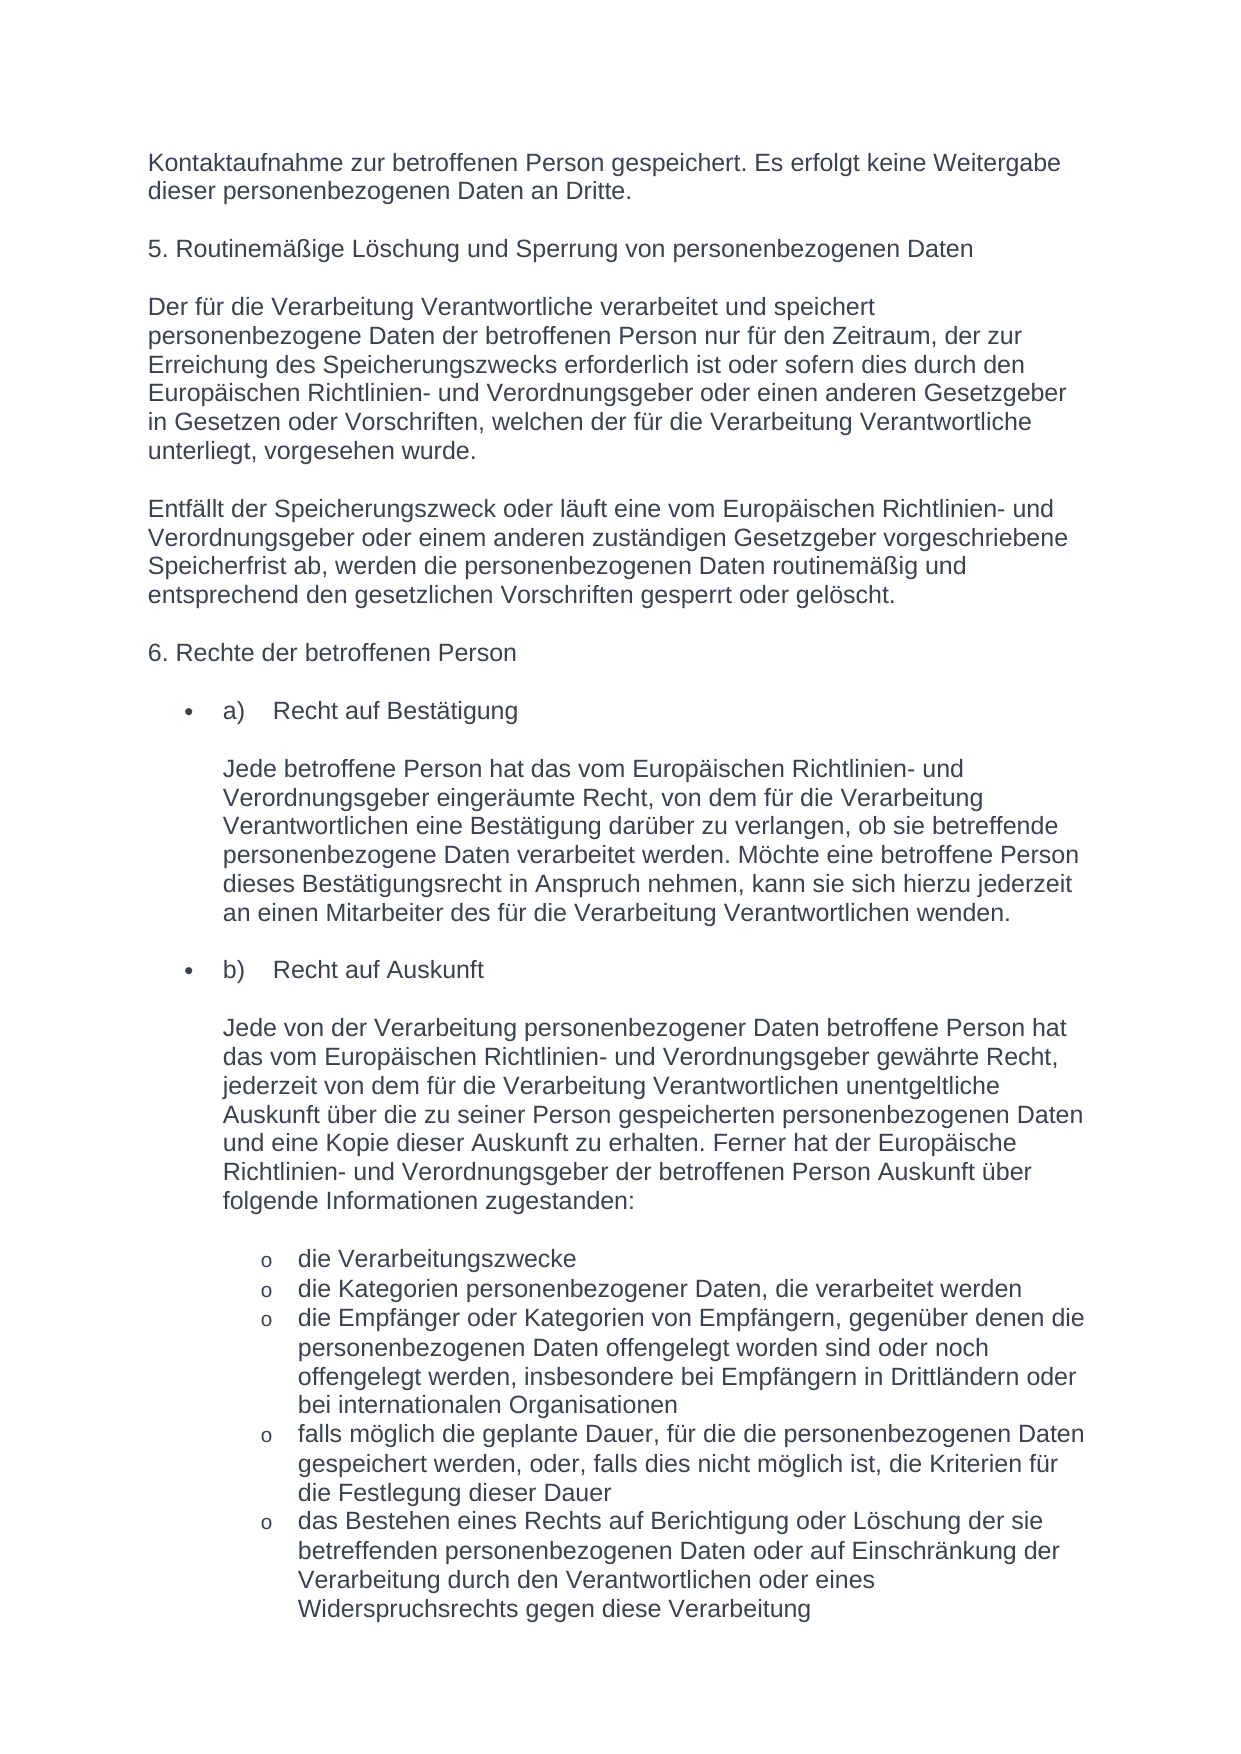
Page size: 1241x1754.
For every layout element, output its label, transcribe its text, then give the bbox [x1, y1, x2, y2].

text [148, 148, 1093, 205]
text Der für die Verarbeitung Verantwortliche verarbeitet und speichert personenbezogene Daten der betroffenen Person nur für den Zeitraum, der zur Erreichung des Speicherungszwecks erforderlich ist oder sofern dies durch den Europäischen Richtlinien- und Verordnungsgeber oder einen anderen Gesetzgeber in Gesetzen oder Vorschriften, welchen der für die Verarbeitung Verantwortliche unterliegt, vorgesehen wurde. [148, 292, 1093, 465]
list das Bestehen eines Rechts auf Berichtigung oder Löschung der sie betreffenden personenbezogenen Daten oder auf Einschränkung der Verarbeitung durch den Verantwortlichen oder eines Widerspruchsrechts gegen diese Verarbeitung [260, 1506, 1093, 1622]
list a) Recht auf Bestätigung [185, 696, 1093, 725]
list b) Recht auf Auskunft [185, 956, 1093, 984]
text Jede von der Verarbeitung personenbezogener Daten betroffene Person hat das vom Europäischen Richtlinien- und Verordnungsgeber gewährte Recht, jederzeit von dem für die Verarbeitung Verantwortlichen unentgeltliche Auskunft über die zu seiner Person gespeicherten personenbezogenen Daten und eine Kopie dieser Auskunft zu erhalten. Ferner hat der Europäische Richtlinien- und Verordnungsgeber der betroffenen Person Auskunft über folgende Informationen zugestanden: [223, 1013, 1093, 1215]
text 6. Rechte der betroffenen Person [148, 638, 1093, 667]
list falls möglich die geplante Dauer, für die die personenbezogenen Daten gespeichert werden, oder, falls dies nicht möglich ist, die Kriterien für die Festlegung dieser Dauer [260, 1419, 1093, 1506]
list die Empfänger oder Kategorien von Empfängern, gegenüber denen die personenbezogenen Daten offengelegt worden sind oder noch offengelegt werden, insbesondere bei Empfängern in Drittländern oder bei internationalen Organisationen [260, 1303, 1093, 1419]
list die Verarbeitungszwecke [260, 1244, 1093, 1273]
text Entfällt der Speicherungszweck oder läuft eine vom Europäischen Richtlinien- und Verordnungsgeber oder einem anderen zuständigen Gesetzgeber vorgeschriebene Speicherfrist ab, werden die personenbezogenen Daten routinemäßig und entsprechend den gesetzlichen Vorschriften gesperrt oder gelöscht. [148, 494, 1093, 609]
text Jede betroffene Person hat das vom Europäischen Richtlinien- und Verordnungsgeber eingeräumte Recht, von dem für die Verarbeitung Verantwortlichen eine Bestätigung darüber zu verlangen, ob sie betreffende personenbezogene Daten verarbeitet werden. Möchte eine betroffene Person dieses Bestätigungsrecht in Anspruch nehmen, kann sie sich hierzu jederzeit an einen Mitarbeiter des für die Verarbeitung Verantwortlichen wenden. [223, 754, 1093, 926]
text 5. Routinemäßige Löschung und Sperrung von personenbezogenen Daten [148, 234, 1093, 263]
list die Kategorien personenbezogener Daten, die verarbeitet werden [260, 1273, 1093, 1303]
